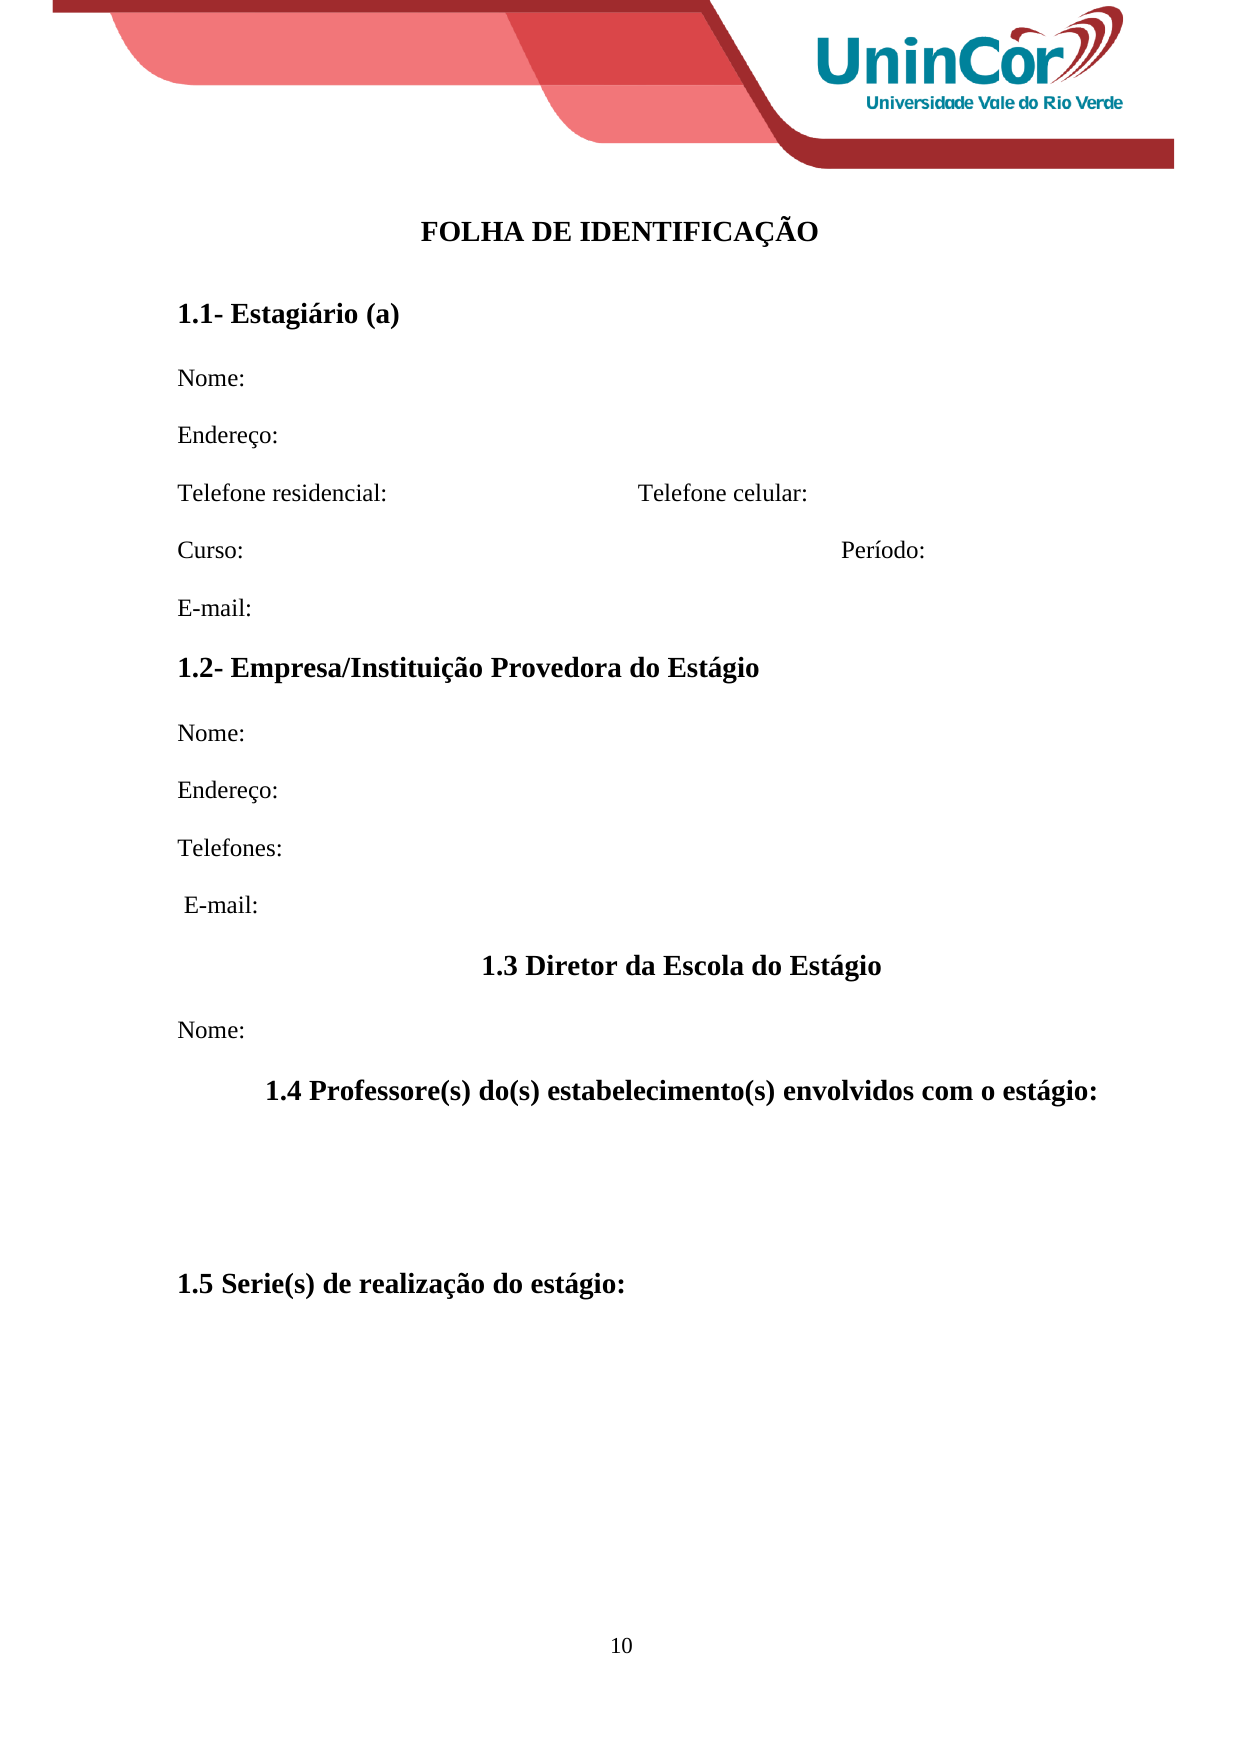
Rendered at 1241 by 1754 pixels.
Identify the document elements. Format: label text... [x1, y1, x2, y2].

text Endereço: [177, 775, 1186, 804]
text Nome: [177, 1015, 1186, 1044]
subtitle 1.2- Empresa/Instituição Provedora do Estágio [177, 650, 1186, 684]
text Nome: [177, 718, 1186, 747]
text E-mail: [177, 593, 1186, 622]
picture [52, 0, 1175, 169]
subtitle Professore(s) do(s) estabelecimento(s) envolvidos com o estágio: [177, 1073, 1186, 1106]
text 1.1- Estagiário (a) [177, 296, 1186, 329]
subtitle FOLHA DE IDENTIFICAÇÃO [349, 214, 891, 248]
subtitle Diretor da Escola do Estágio [177, 948, 1186, 981]
text Telefone residencial: Telefone celular: [177, 478, 1186, 506]
text Curso: Período: [177, 535, 1186, 564]
list Serie(s) de realização do estágio: [177, 1267, 1186, 1300]
text Endereço: [177, 420, 1186, 449]
text E-mail: [183, 890, 1186, 919]
text Nome: [177, 363, 1186, 391]
text Telefones: [177, 833, 1186, 862]
